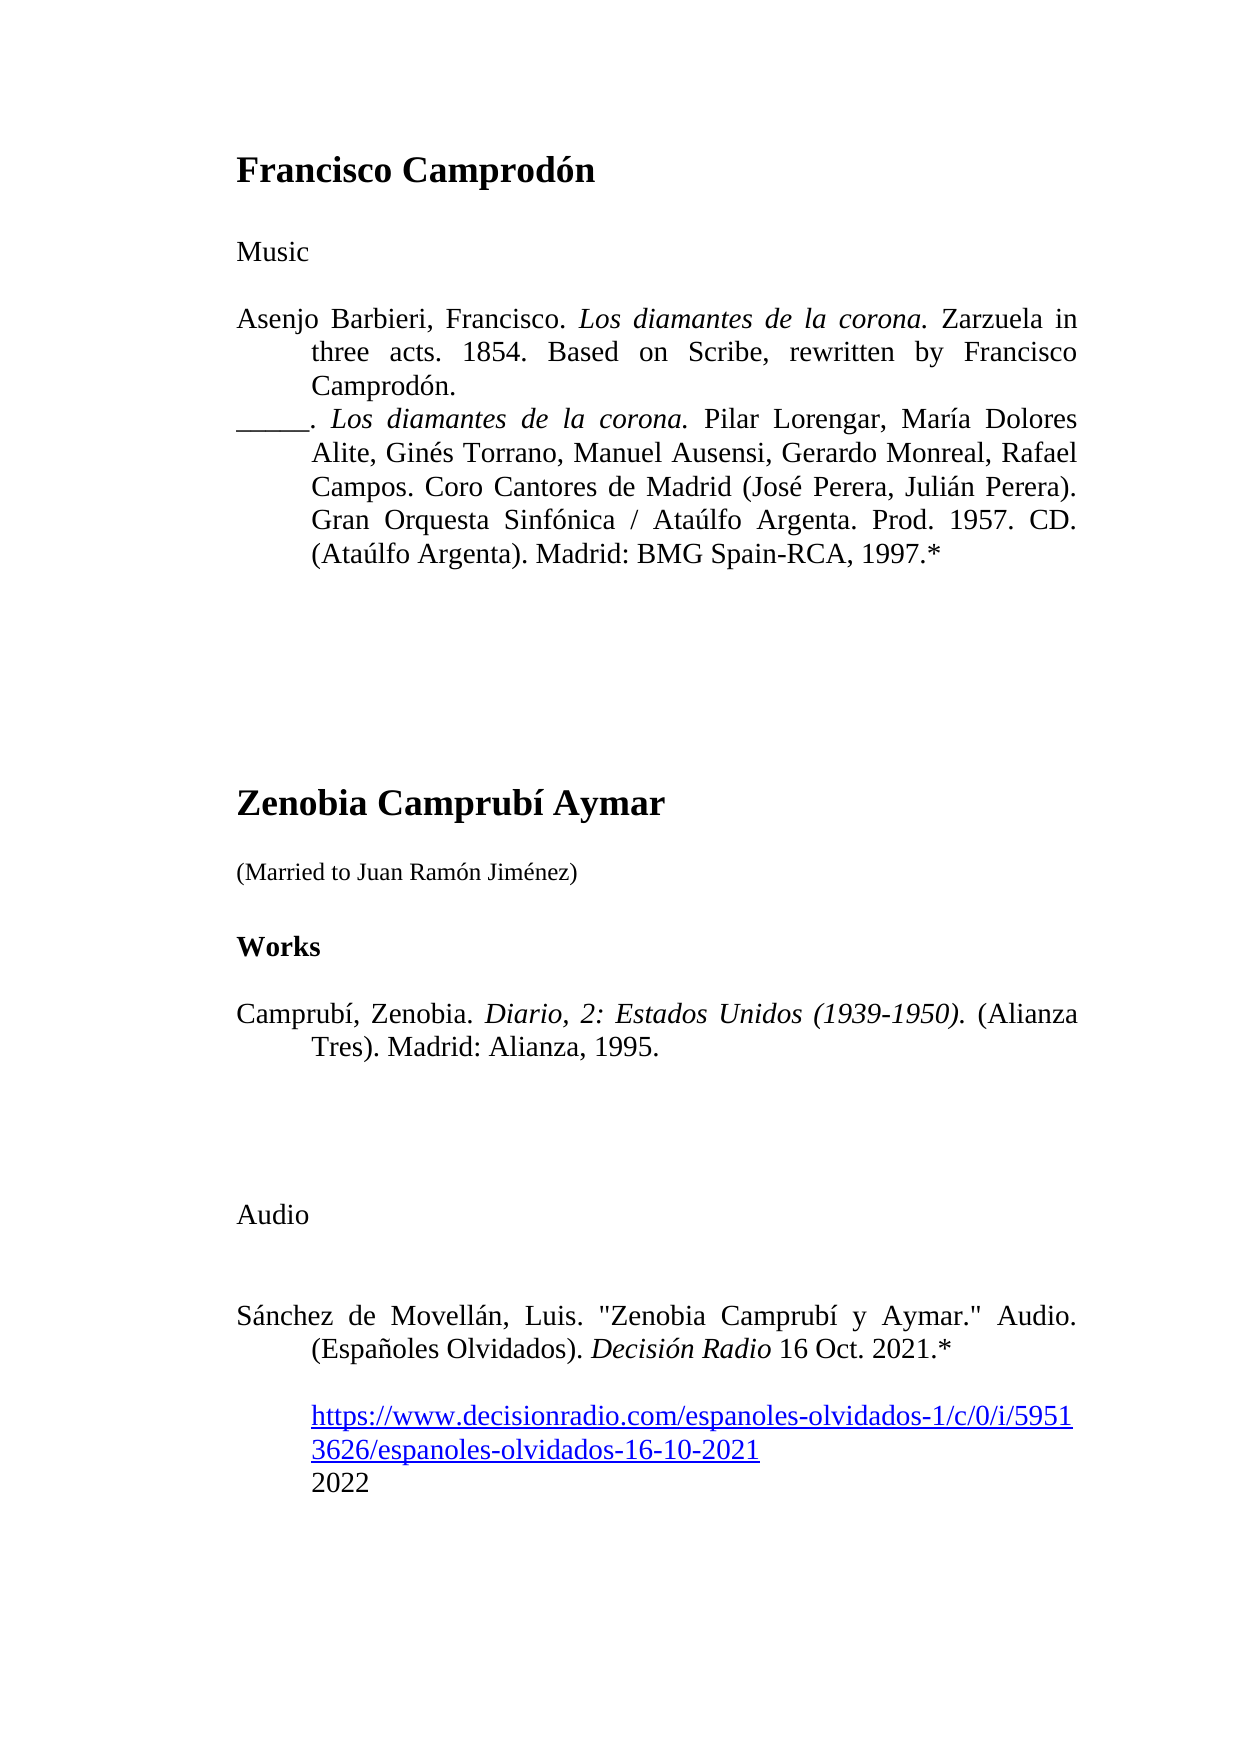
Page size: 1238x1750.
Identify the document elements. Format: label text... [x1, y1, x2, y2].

text 2022 [236, 1465, 1078, 1499]
text Zenobia Camprubí Aymar [236, 780, 1078, 823]
text Sánchez de Movellán, Luis. "Zenobia Camprubí y Aymar." Audio. (Españoles Olvidados). Decisión Radio 16 Oct. 2021.* [236, 1298, 1078, 1365]
text Audio [236, 1197, 1078, 1231]
text Works [236, 929, 1078, 962]
text Camprubí, Zenobia. Diario, 2: Estados Unidos (1939-1950). (Alianza Tres). Madrid: Alianza, 1995. [236, 996, 1078, 1063]
text https://www.decisionradio.com/espanoles-olvidados-1/c/0/i/59513626/espanoles-olvidados-16-10-2021 [236, 1365, 1078, 1465]
subtitle Francisco Camprodón [236, 148, 1078, 191]
text Music [236, 234, 1078, 267]
text (Married to Juan Ramón Jiménez) [236, 857, 1078, 886]
text Asenjo Barbieri, Francisco. Los diamantes de la corona. Zarzuela in three acts. 1854. Based on Scribe, rewritten by Francisco Camprodón. [236, 301, 1078, 402]
text _____. Los diamantes de la corona. Pilar Lorengar, María Dolores Alite, Ginés Torrano, Manuel Ausensi, Gerardo Monreal, Rafael Campos. Coro Cantores de Madrid (José Perera, Julián Perera). Gran Orquesta Sinfónica / Ataúlfo Argenta. Prod. 1957. CD. (Ataúlfo Argenta). Madrid: BMG Spain-RCA, 1997.* [236, 402, 1078, 569]
